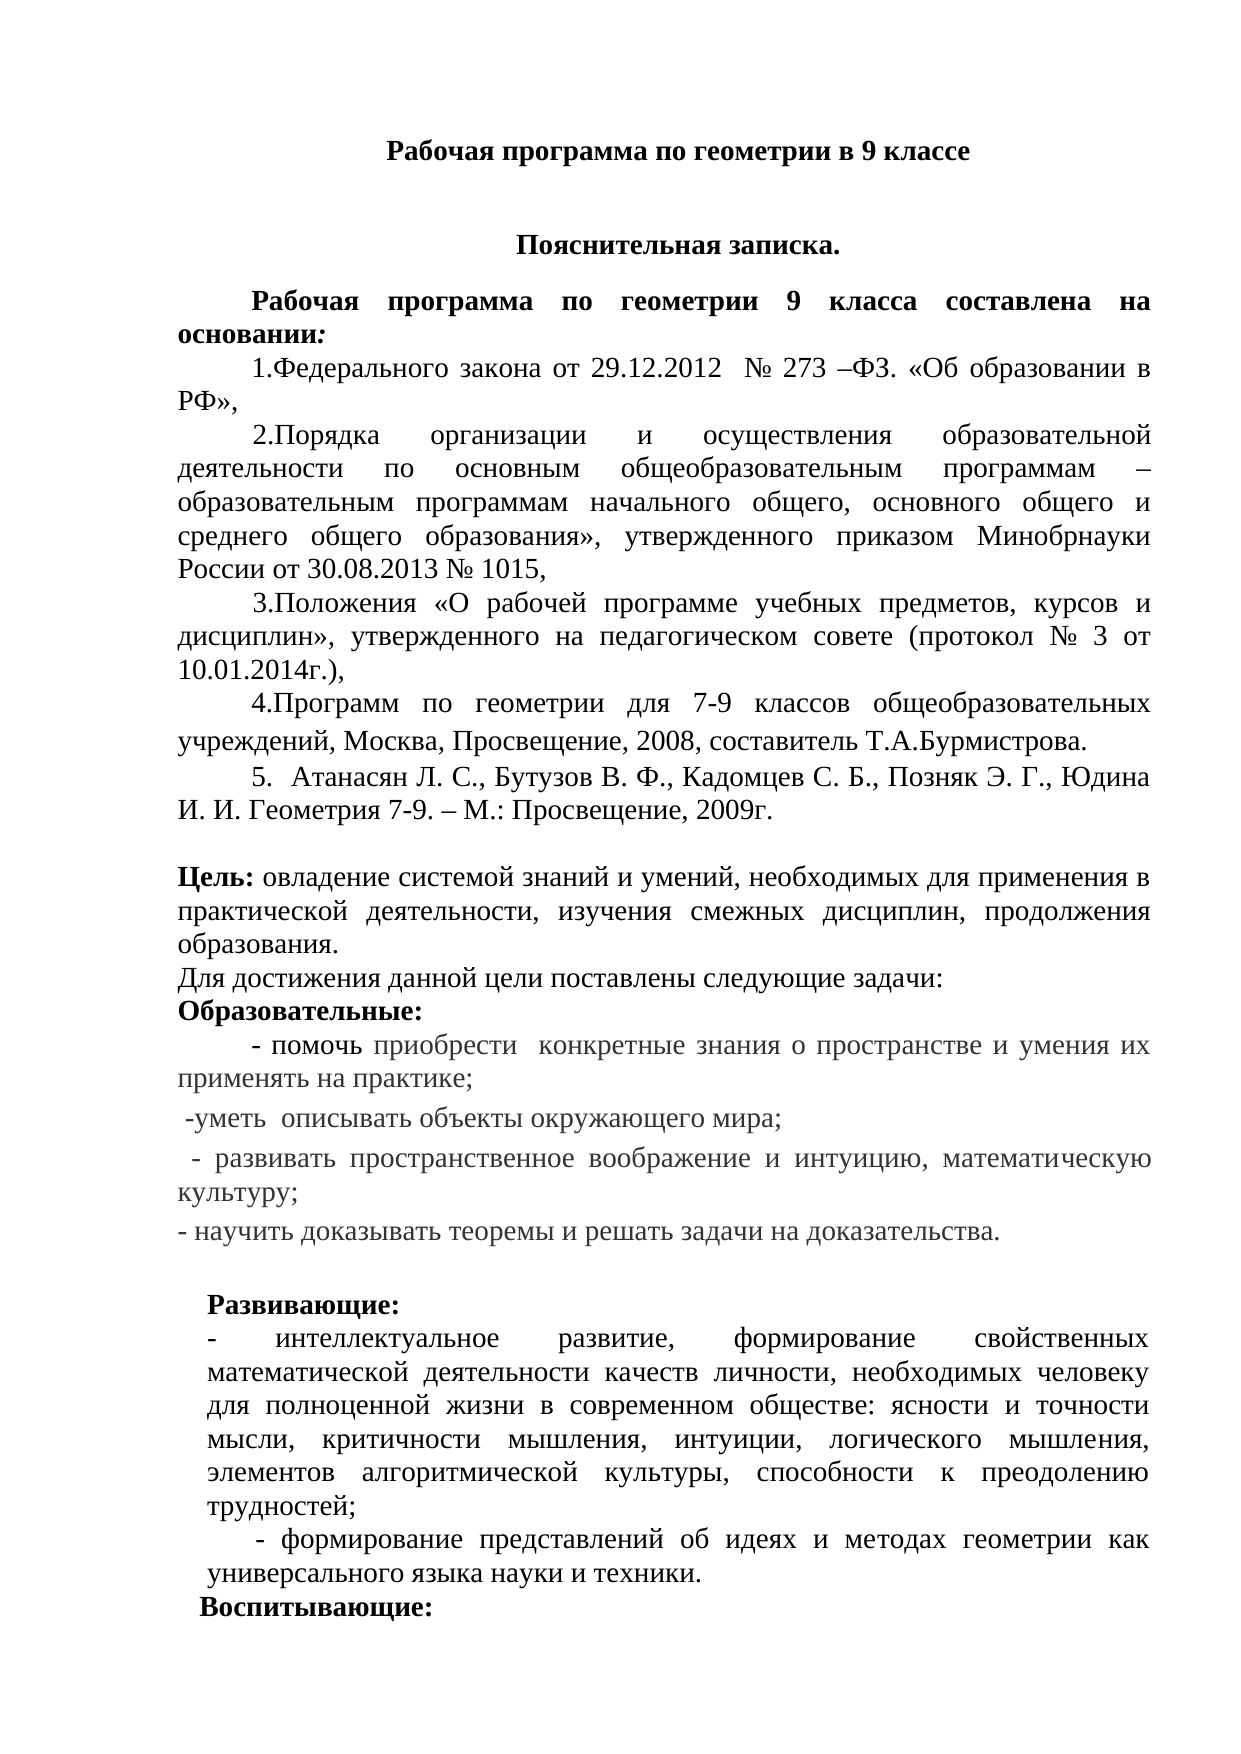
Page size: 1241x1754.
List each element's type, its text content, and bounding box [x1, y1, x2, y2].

text Для достижения данной цели поставлены следующие задачи: [177, 960, 1152, 993]
text Воспитывающие: [177, 1589, 1149, 1622]
text - интеллектуальное развитие, формирование свойственных математической деятельности качеств личности, необходимых человеку для полноценной жизни в современном обществе: ясности и точности мысли, критичности мышления, интуиции, логического мышления, элементов алгоритмической культуры, способности к преодолению трудностей; [207, 1320, 1149, 1522]
text Рабочая программа по геометрии в 9 классе [177, 142, 1149, 165]
text 2.Порядка организации и осуществления образовательной деятельности по основным общеобразовательным программам – образовательным программам начального общего, основного общего и среднего общего образования», утвержденного приказом Минобрнауки России от 30.08.2013 № 1015, [177, 417, 1152, 585]
text Цель: овладение системой знаний и умений, необходимых для применения в практической деятельности, изучения смежных дисциплин, продолжения образования. [177, 859, 1152, 960]
text Образовательные: [177, 993, 1152, 1027]
text Развивающие: [177, 1287, 1152, 1320]
text 3.Положения «О рабочей программе учебных предметов, курсов и дисциплин», утвержденного на педагогическом совете (протокол № 3 от 10.01.2014г.), [177, 585, 1152, 685]
text Рабочая программа по геометрии 9 класса составлена на основании: [177, 283, 1152, 350]
text - научить доказывать теоремы и решать задачи на доказательства. [177, 1213, 1152, 1247]
text 5. Атанасян Л. С., Бутузов В. Ф., Кадомцев С. Б., Позняк Э. Г., Юдина И. И. Геометрия 7-9. – М.: Просвещение, 2009г. [177, 759, 1152, 826]
text - помочь приобрести конкретные знания о пространстве и умения их применять на практике; [177, 1027, 1152, 1094]
text Пояснительная записка. [177, 236, 1149, 259]
text 4.Программ по геометрии для 7-9 классов общеобразовательных учреждений, Москва, Просвещение, 2008, составитель Т.А.Бурмистрова. [177, 685, 1152, 759]
text - развивать пространственное воображение и интуицию, математическую культуру; [177, 1140, 1152, 1207]
text 1.Федерального закона от 29.12.2012 № 273 –ФЗ. «Об образовании в РФ», [177, 350, 1152, 417]
text - формирование представлений об идеях и методах геометрии как универсального языка науки и техники. [207, 1522, 1149, 1589]
text -уметь описывать объекты окружающего мира; [177, 1100, 1152, 1134]
